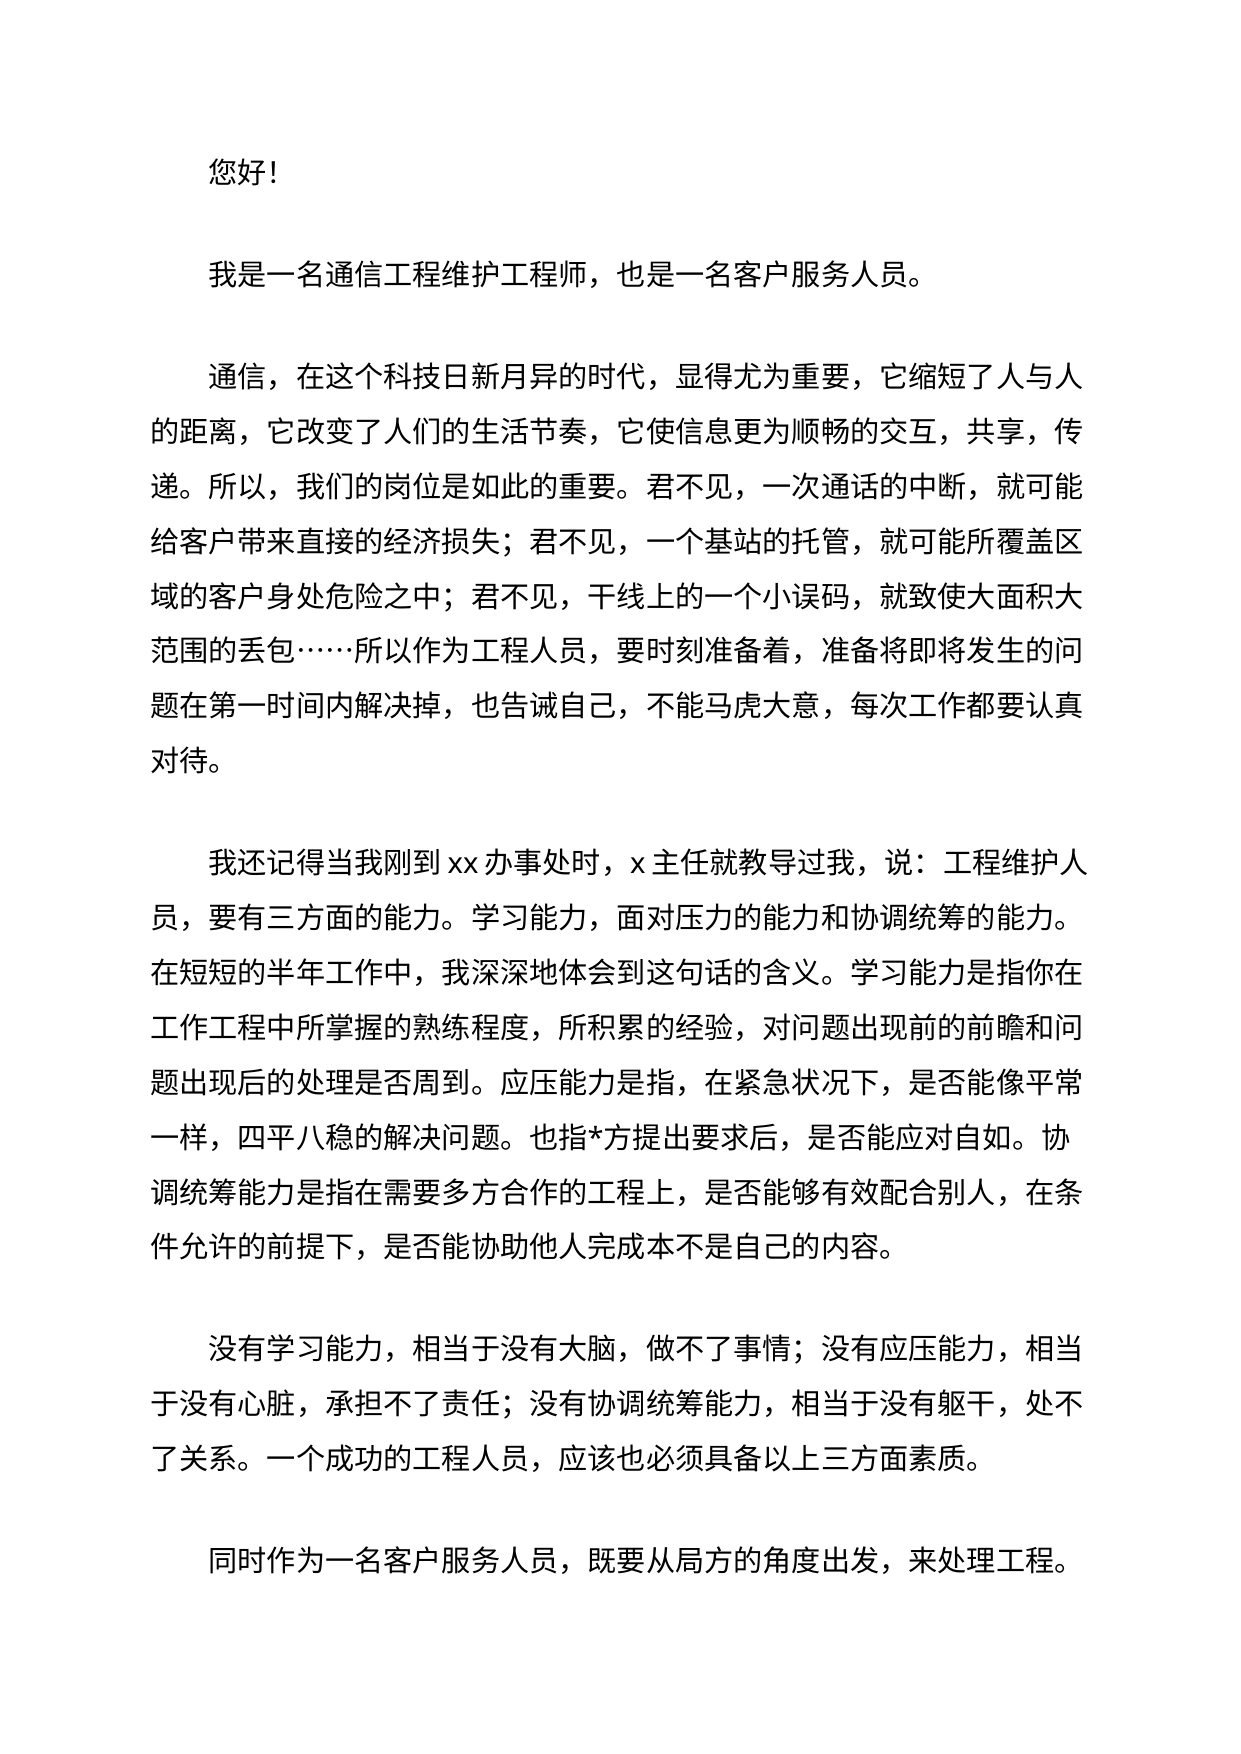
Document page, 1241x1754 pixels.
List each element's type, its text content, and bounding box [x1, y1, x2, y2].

text 我还记得当我刚到xx办事处时，x主任就教导过我，说：工程维护人员，要有三方面的能力。学习能力，面对压力的能力和协调统筹的能力。在短短的半年工作中，我深深地体会到这句话的含义。学习能力是指你在工作工程中所掌握的熟练程度，所积累的经验，对问题出现前的前瞻和问题出现后的处理是否周到。应压能力是指，在紧急状况下，是否能像平常一样，四平八稳的解决问题。也指*方提出要求后，是否能应对自如。协调统筹能力是指在需要多方合作的工程上，是否能够有效配合别人，在条件允许的前提下，是否能协助他人完成本不是自己的内容。 [150, 839, 1090, 1266]
text 您好！ [150, 150, 1090, 192]
text 通信，在这个科技日新月异的时代，显得尤为重要，它缩短了人与人的距离，它改变了人们的生活节奏，它使信息更为顺畅的交互，共享，传递。所以，我们的岗位是如此的重要。君不见，一次通话的中断，就可能给客户带来直接的经济损失；君不见，一个基站的托管，就可能所覆盖区域的客户身处危险之中；君不见，干线上的一个小误码，就致使大面积大范围的丢包……所以作为工程人员，要时刻准备着，准备将即将发生的问题在第一时间内解决掉，也告诫自己，不能马虎大意，每次工作都要认真对待。 [150, 353, 1090, 780]
text 没有学习能力，相当于没有大脑，做不了事情；没有应压能力，相当于没有心脏，承担不了责任；没有协调统筹能力，相当于没有躯干，处不了关系。一个成功的工程人员，应该也必须具备以上三方面素质。 [150, 1326, 1090, 1478]
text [150, 1537, 1090, 1580]
text 我是一名通信工程维护工程师，也是一名客户服务人员。 [150, 252, 1090, 294]
